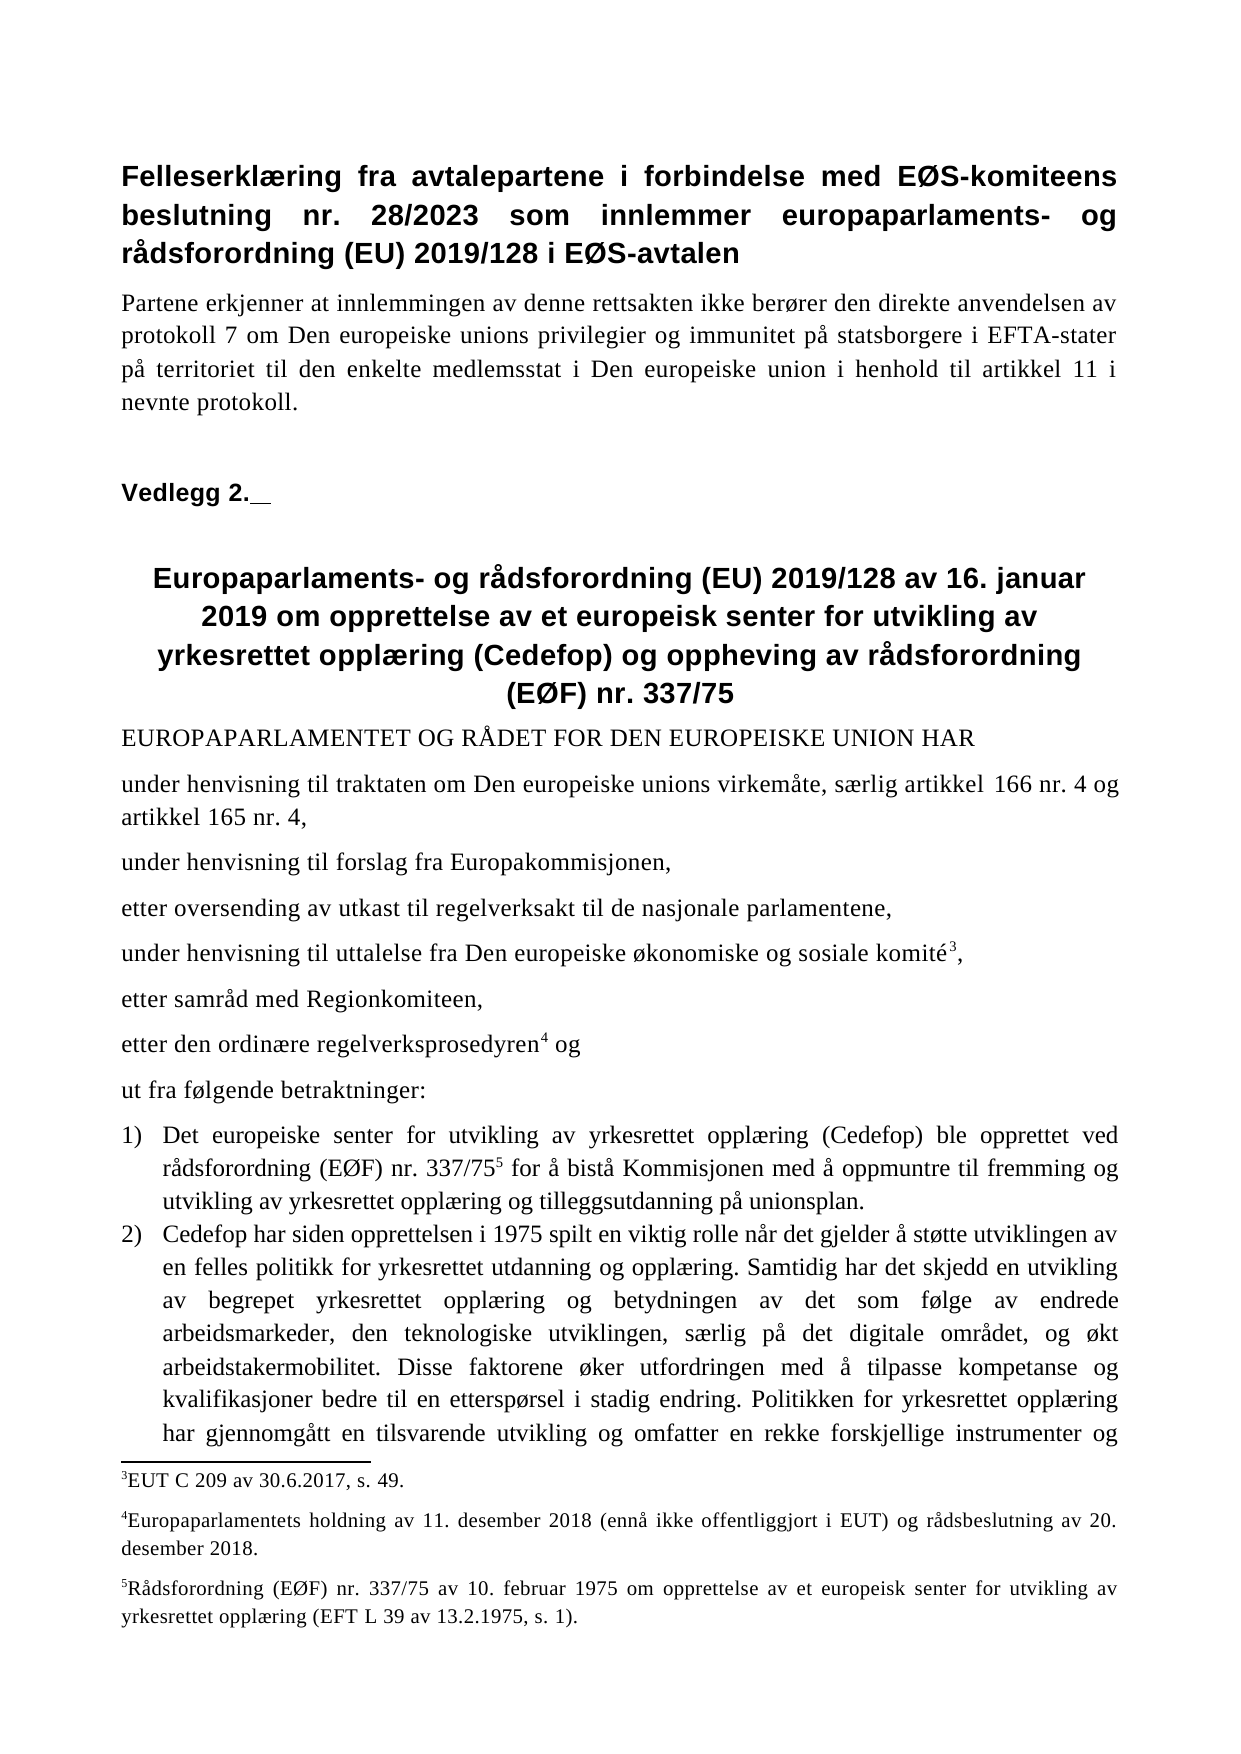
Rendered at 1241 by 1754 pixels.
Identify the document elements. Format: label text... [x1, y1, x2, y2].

text etter samråd med Regionkomiteen, [121, 984, 1119, 1013]
text Partene erkjenner at innlemmingen av denne rettsakten ikke berører den direkte anvendelsen av protokoll 7 om Den europeiske unions privilegier og immunitet på statsborgere i EFTA-stater på territoriet til den enkelte medlemsstat i Den europeiske union i henhold til artikkel 11 i nevnte protokoll. [121, 288, 1119, 415]
text under henvisning til forslag fra Europakommisjonen, [121, 847, 1119, 876]
subtitle Felleserklæring fra avtalepartene i forbindelse med EØS-komiteens beslutning nr. 28/2023 som innlemmer europaparlaments- og rådsforordning (EU) 2019/128 i EØS-avtalen [121, 159, 1119, 270]
text under henvisning til traktaten om Den europeiske unions virkemåte, særlig artikkel 166 nr. 4 og artikkel 165 nr. 4, [121, 769, 1119, 831]
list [121, 1219, 1119, 1446]
text Europaparlaments- og rådsforordning (EU) 2019/128 av 16. januar 2019 om opprettelse av et europeisk senter for utvikling av yrkesrettet opplæring (Cedefop) og oppheving av rådsforordning (EØF) nr. 337/75 [121, 561, 1119, 710]
text under henvisning til uttalelse fra Den europeiske økonomiske og sosiale komité, [121, 938, 1119, 967]
list 1) Det europeiske senter for utvikling av yrkesrettet opplæring (Cedefop) ble opprettet ved rådsforordning (EØF) nr. 337/75 for å bistå Kommisjonen med å oppmuntre til fremming og utvikling av yrkesrettet opplæring og tilleggsutdanning på unionsplan. [121, 1120, 1119, 1215]
text etter oversending av utkast til regelverksakt til de nasjonale parlamentene, [121, 893, 1119, 922]
text etter den ordinære regelverksprosedyren og [121, 1029, 1119, 1058]
text EUROPAPARLAMENTET OG RÅDET FOR DEN EUROPEISKE UNION HAR [121, 723, 1119, 752]
text ut fra følgende betraktninger: [121, 1075, 1119, 1104]
